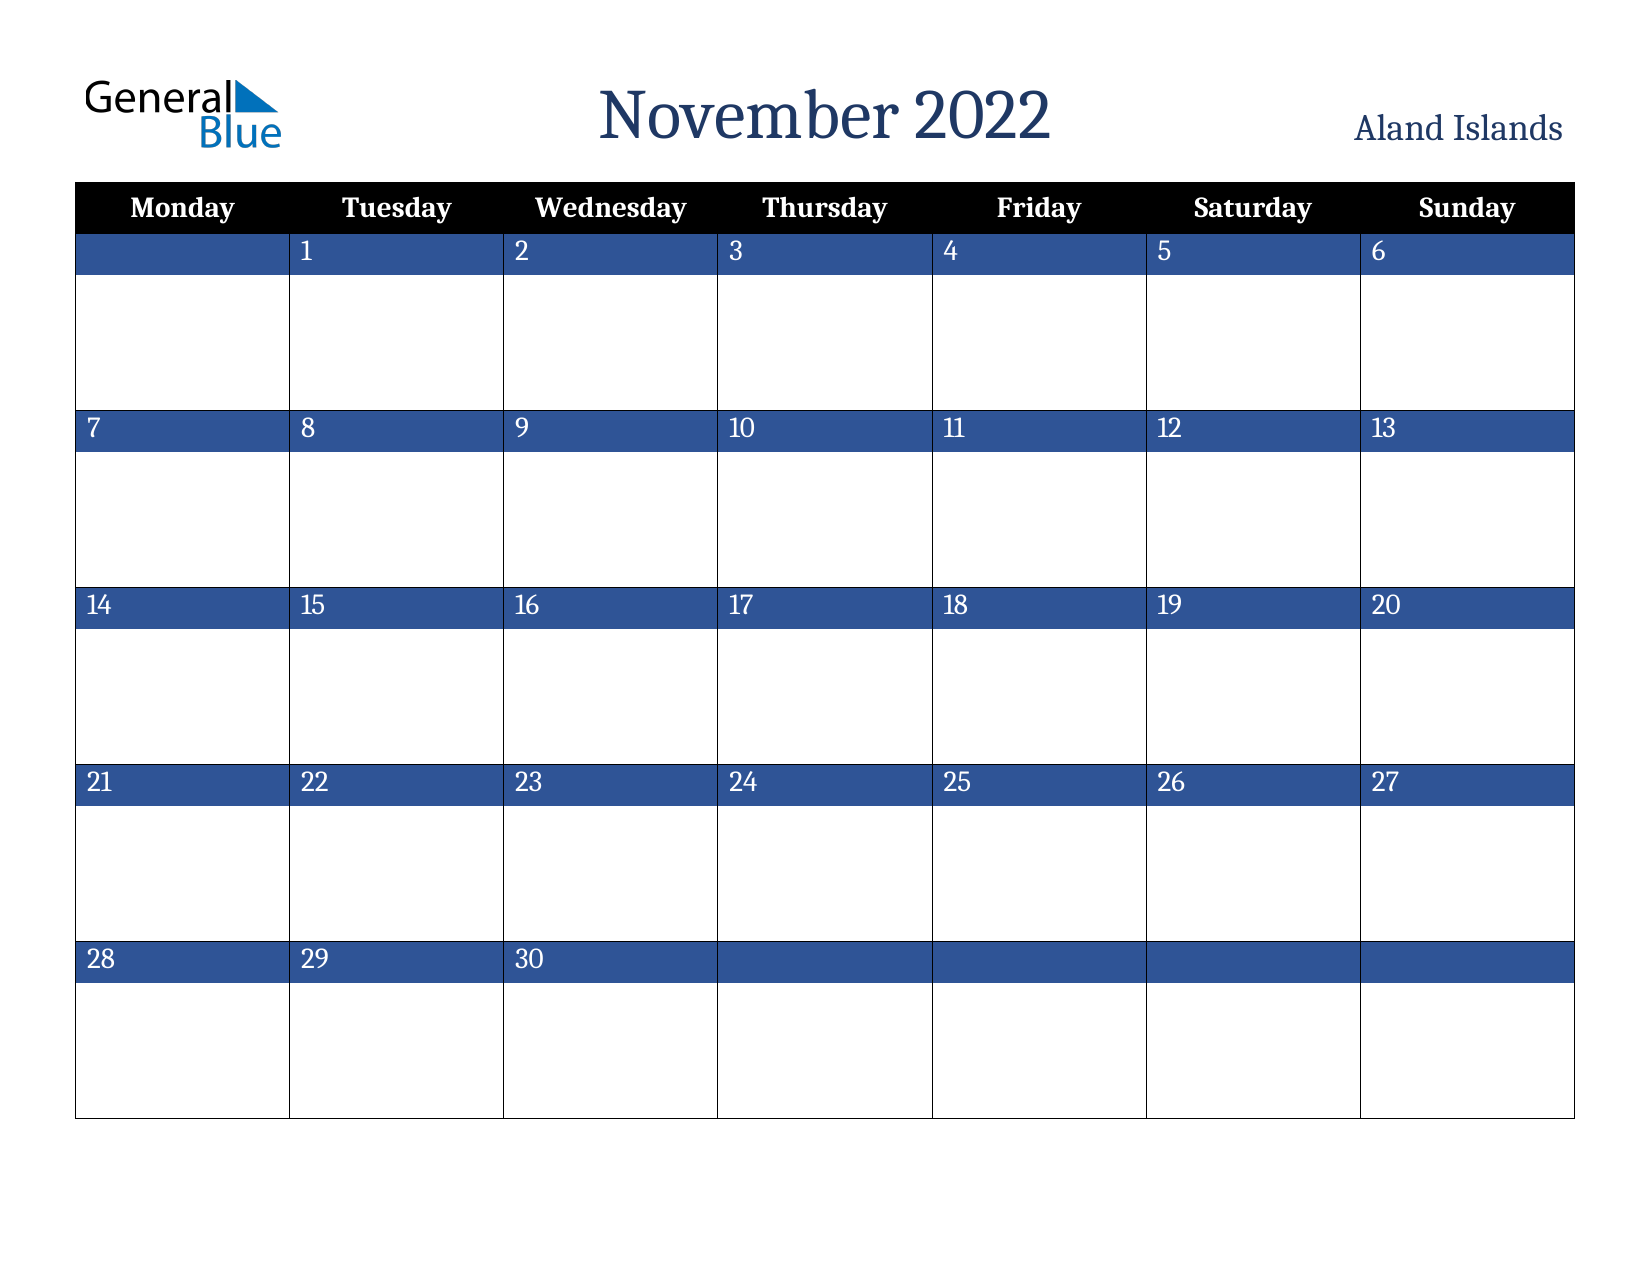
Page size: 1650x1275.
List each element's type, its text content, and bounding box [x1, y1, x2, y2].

table_cell [718, 275, 932, 410]
table_cell [290, 452, 503, 587]
table_cell [718, 806, 932, 941]
table_cell [76, 452, 289, 587]
table_cell 9 [504, 411, 717, 452]
table_cell 18 [933, 588, 1146, 629]
table_cell Monday [76, 183, 289, 233]
table_cell [76, 629, 289, 764]
table_cell 10 [718, 411, 932, 452]
table_cell [933, 275, 1146, 410]
table_cell [504, 629, 717, 764]
table_cell [1147, 806, 1360, 941]
table_cell [1361, 275, 1574, 410]
table_cell 28 [76, 942, 289, 983]
table_cell 6 [1361, 234, 1574, 275]
table_cell 24 [718, 765, 932, 806]
table_cell Thursday [718, 183, 932, 233]
table_cell [718, 942, 932, 983]
table_cell [718, 983, 932, 1118]
table_cell [290, 983, 503, 1118]
table_cell 30 [504, 942, 717, 983]
table_cell 2 [504, 234, 717, 275]
table_cell Saturday [1147, 183, 1360, 233]
table_cell 1 [290, 234, 503, 275]
table_cell [933, 806, 1146, 941]
table_cell [1147, 275, 1360, 410]
table_cell [1361, 983, 1574, 1118]
table_cell 29 [290, 942, 503, 983]
table_cell 27 [1361, 765, 1574, 806]
table_cell [76, 806, 289, 941]
table_cell 19 [1147, 588, 1360, 629]
table_cell [718, 452, 932, 587]
table_cell 15 [290, 588, 503, 629]
table_cell [504, 806, 717, 941]
table_cell 14 [76, 588, 289, 629]
table_cell [290, 275, 503, 410]
table_cell [504, 275, 717, 410]
table_cell 26 [1147, 765, 1360, 806]
table_cell 13 [1361, 411, 1574, 452]
table_cell [504, 452, 717, 587]
table_cell [1147, 452, 1360, 587]
table_cell [504, 983, 717, 1118]
table_cell 5 [1147, 234, 1360, 275]
table_cell [718, 629, 932, 764]
table_header November 2022 [504, 75, 1146, 182]
table_cell 7 [76, 411, 289, 452]
table_cell 23 [504, 765, 717, 806]
table_cell 8 [290, 411, 503, 452]
table_cell [933, 942, 1146, 983]
table_cell 20 [1361, 588, 1574, 629]
table_cell 4 [933, 234, 1146, 275]
picture [86, 80, 281, 148]
table_cell [290, 806, 503, 941]
table_cell 3 [718, 234, 932, 275]
table_cell [933, 983, 1146, 1118]
table_cell Wednesday [504, 183, 717, 233]
table_cell [290, 629, 503, 764]
table_cell [76, 275, 289, 410]
table_cell [933, 452, 1146, 587]
table_header [76, 75, 503, 182]
table_cell [1147, 942, 1360, 983]
table_cell [76, 234, 289, 275]
table_cell 17 [718, 588, 932, 629]
table_cell [1361, 942, 1574, 983]
table_cell 11 [933, 411, 1146, 452]
table_cell [1361, 806, 1574, 941]
table_header Aland Islands [1146, 75, 1574, 182]
table_cell [1361, 629, 1574, 764]
table_cell [76, 983, 289, 1118]
table_cell 22 [290, 765, 503, 806]
table_cell [1361, 452, 1574, 587]
table_cell Friday [933, 183, 1146, 233]
table_cell 12 [1147, 411, 1360, 452]
table_cell 21 [76, 765, 289, 806]
table_cell Tuesday [290, 183, 503, 233]
table_cell 25 [933, 765, 1146, 806]
table_cell Sunday [1361, 183, 1574, 233]
table_cell [1147, 983, 1360, 1118]
table_cell [933, 629, 1146, 764]
table_cell [1147, 629, 1360, 764]
table_cell 16 [504, 588, 717, 629]
